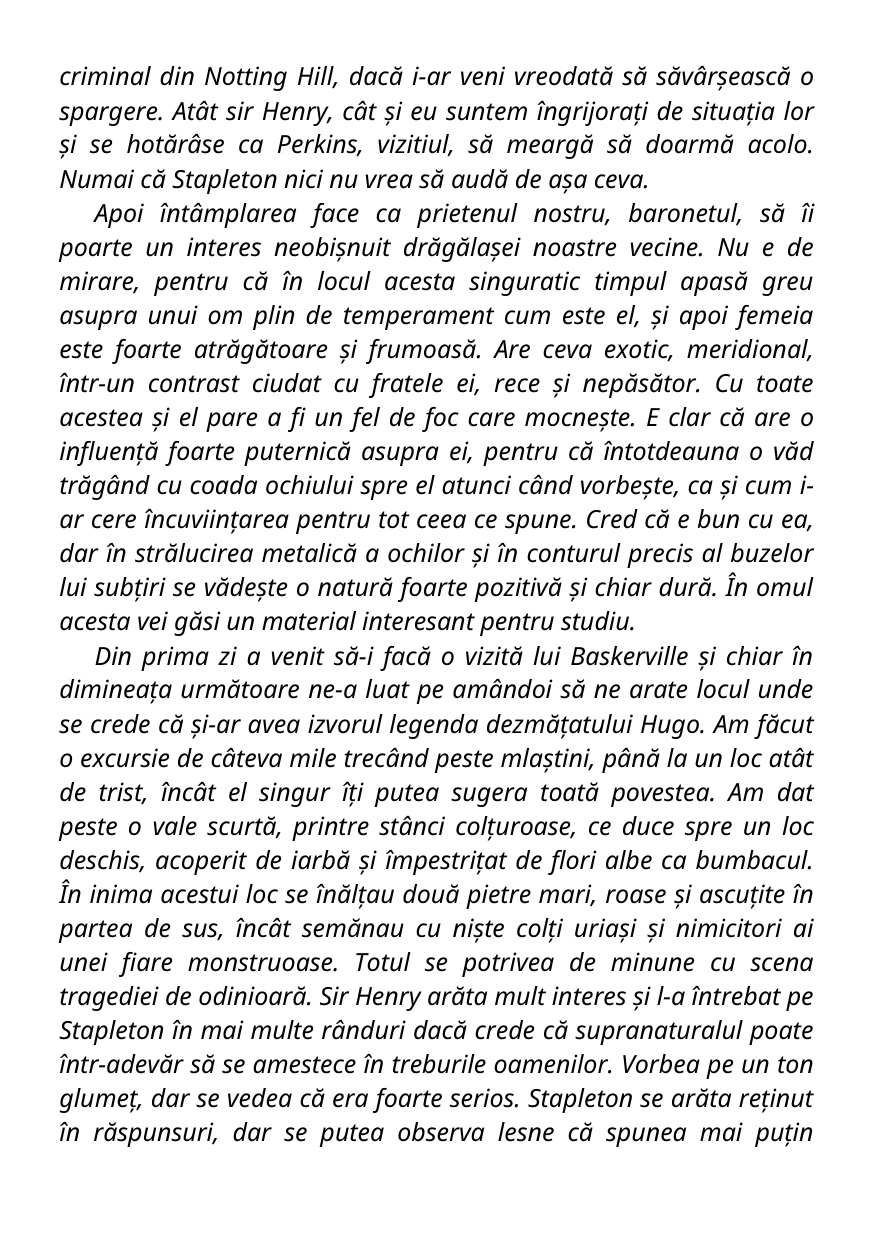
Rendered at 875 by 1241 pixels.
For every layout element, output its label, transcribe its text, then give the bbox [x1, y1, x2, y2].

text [59, 59, 815, 195]
text Apoi întâmplarea face ca prietenul nostru, baronetul, să îi poarte un interes neobişnuit drăgălaşei noastre vecine. Nu e de mirare, pentru că în locul acesta singuratic timpul apasă greu asupra unui om plin de temperament cum este el, şi apoi femeia este foarte atrăgătoare şi frumoasă. Are ceva exotic, meridional, într-un contrast ciudat cu fratele ei, rece şi nepăsător. Cu toate acestea şi el pare a fi un fel de foc care mocneşte. E clar că are o influenţă foarte puternică asupra ei, pentru că întotdeauna o văd trăgând cu coada ochiului spre el atunci când vorbeşte, ca şi cum i-ar cere încuviinţarea pentru tot ceea ce spune. Cred că e bun cu ea, dar în strălucirea metalică a ochilor şi în conturul precis al buzelor lui subţiri se vădeşte o natură foarte pozitivă şi chiar dură. În omul acesta vei găsi un material interesant pentru studiu. [59, 195, 815, 638]
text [59, 638, 815, 1149]
